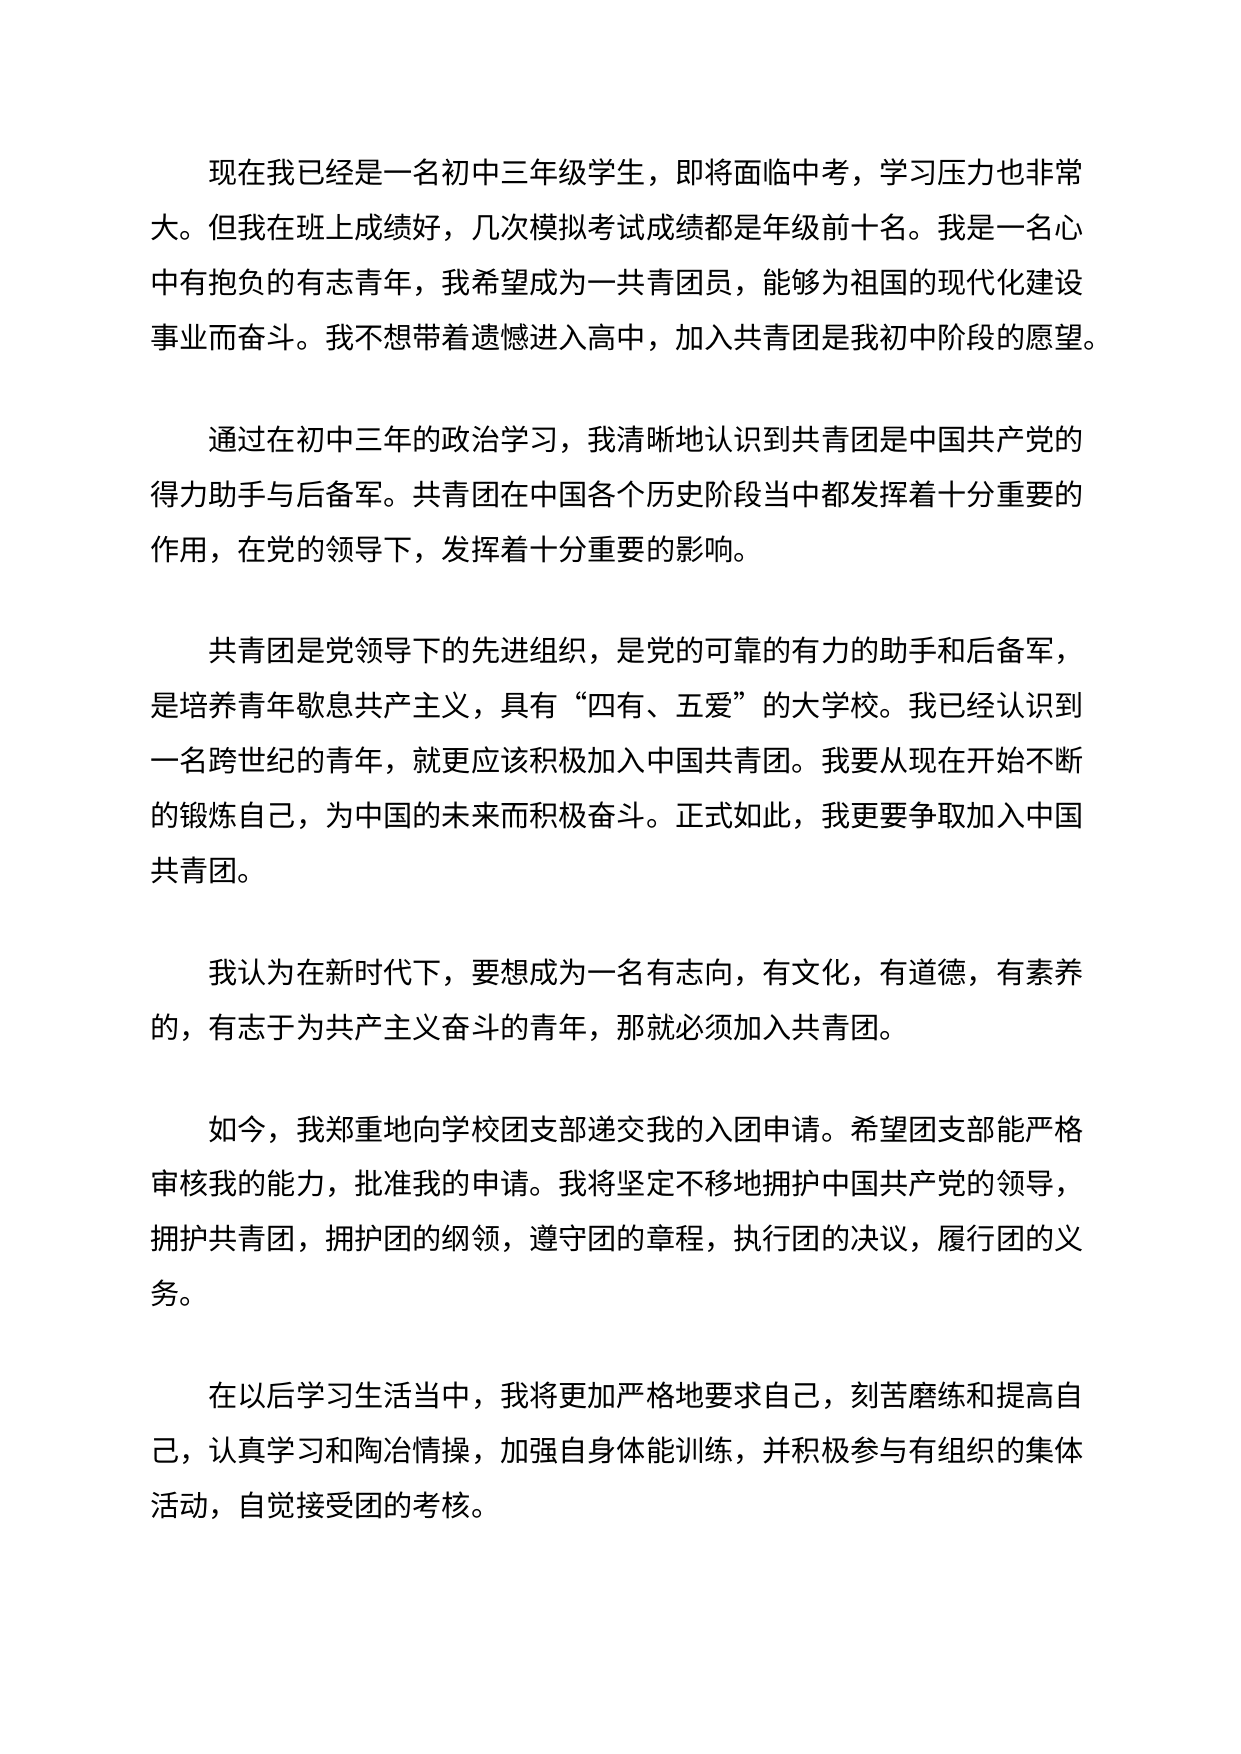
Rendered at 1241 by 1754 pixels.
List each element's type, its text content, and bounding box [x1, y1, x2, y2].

text 现在我已经是一名初中三年级学生，即将面临中考，学习压力也非常大。但我在班上成绩好，几次模拟考试成绩都是年级前十名。我是一名心中有抱负的有志青年，我希望成为一共青团员，能够为祖国的现代化建设事业而奋斗。我不想带着遗憾进入高中，加入共青团是我初中阶段的愿望。 [150, 150, 1090, 357]
text 通过在初中三年的政治学习，我清晰地认识到共青团是中国共产党的得力助手与后备军。共青团在中国各个历史阶段当中都发挥着十分重要的作用，在党的领导下，发挥着十分重要的影响。 [150, 416, 1090, 568]
text 在以后学习生活当中，我将更加严格地要求自己，刻苦磨练和提高自己，认真学习和陶冶情操，加强自身体能训练，并积极参与有组织的集体活动，自觉接受团的考核。 [150, 1372, 1090, 1524]
text 共青团是党领导下的先进组织，是党的可靠的有力的助手和后备军，是培养青年歇息共产主义，具有“四有、五爱”的大学校。我已经认识到一名跨世纪的青年，就更应该积极加入中国共青团。我要从现在开始不断的锻炼自己，为中国的未来而积极奋斗。正式如此，我更要争取加入中国共青团。 [150, 628, 1090, 890]
text 如今，我郑重地向学校团支部递交我的入团申请。希望团支部能严格审核我的能力，批准我的申请。我将坚定不移地拥护中国共产党的领导，拥护共青团，拥护团的纲领，遵守团的章程，执行团的决议，履行团的义务。 [150, 1106, 1090, 1313]
text 我认为在新时代下，要想成为一名有志向，有文化，有道德，有素养的，有志于为共产主义奋斗的青年，那就必须加入共青团。 [150, 949, 1090, 1047]
